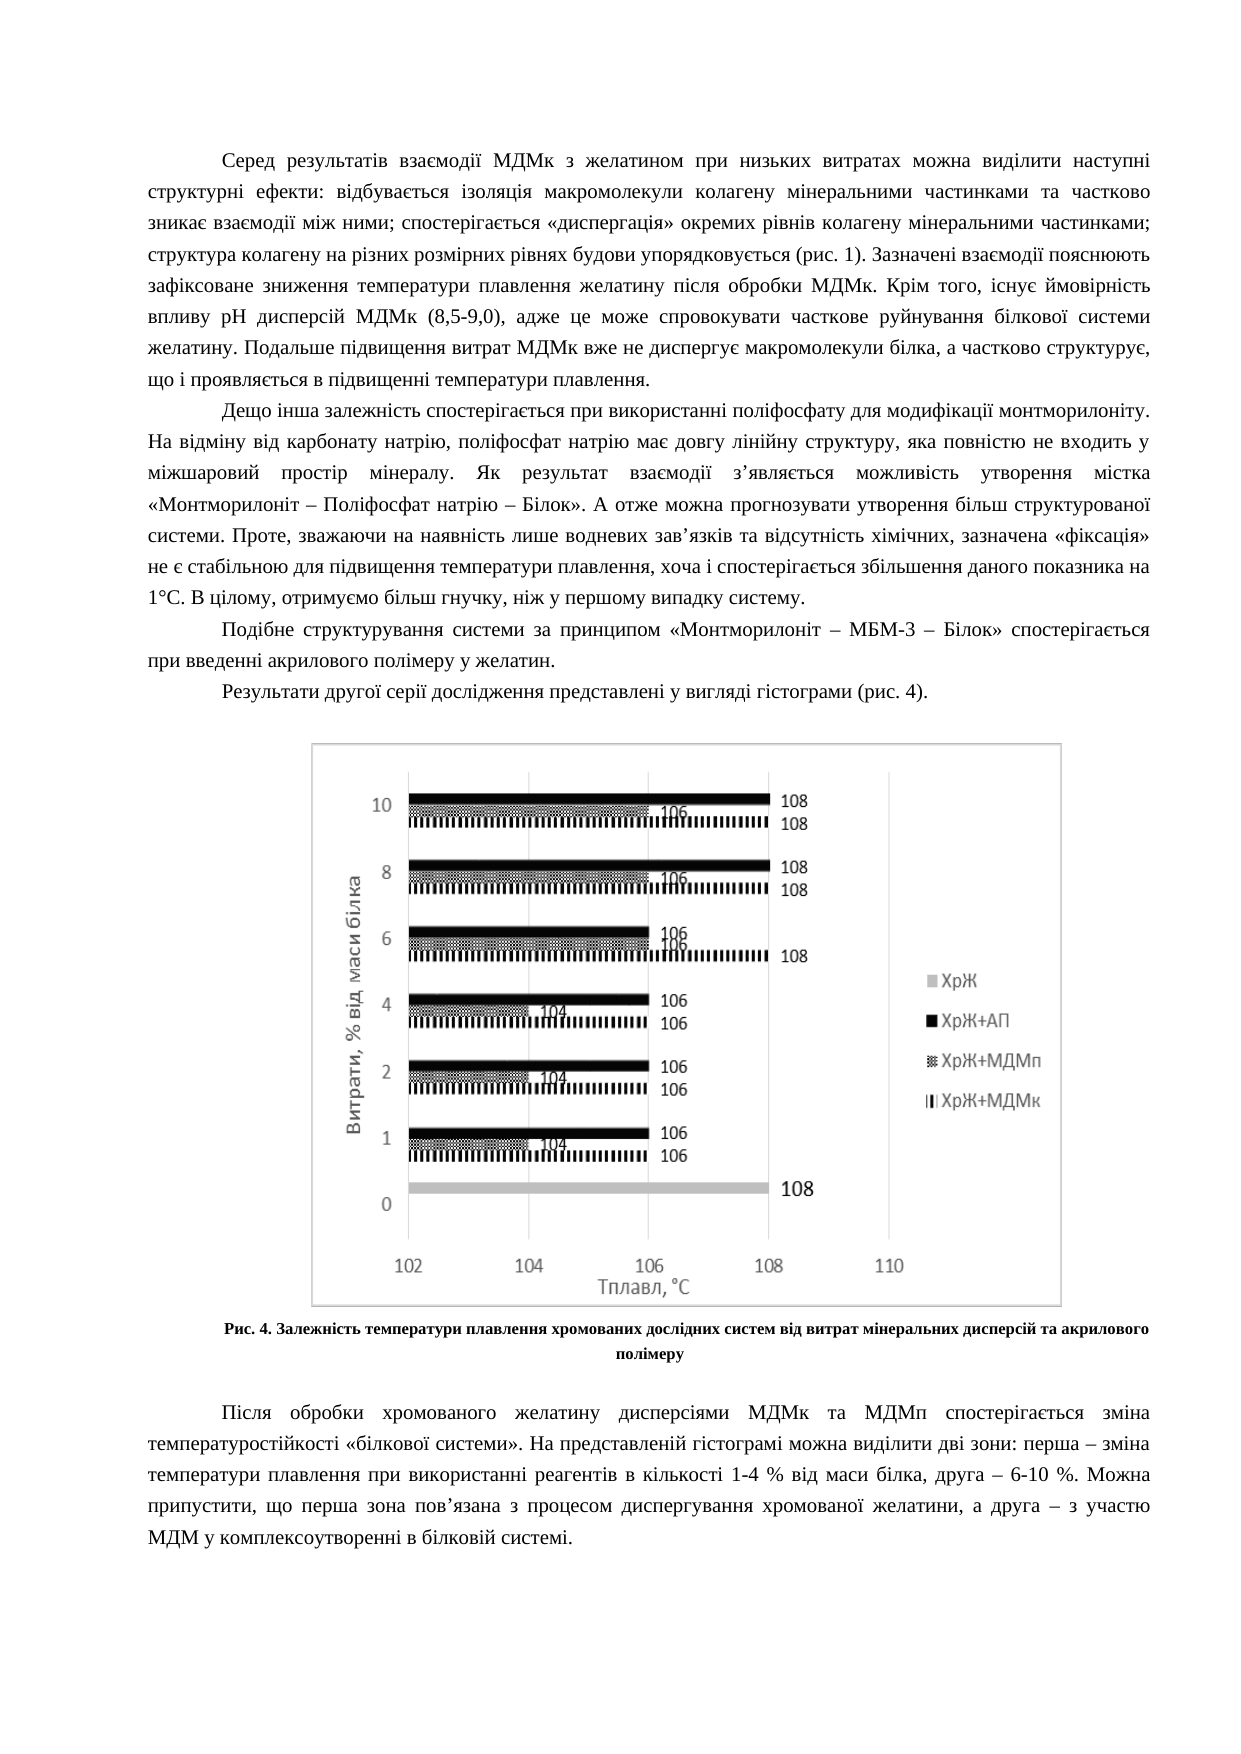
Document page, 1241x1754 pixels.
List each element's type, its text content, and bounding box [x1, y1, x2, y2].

text Подібне структурування системи за принципом «Монтморилоніт – МБМ-3 – Білок» спостерігається при введенні акрилового полімеру у желатин. [148, 616, 1152, 672]
text Серед результатів взаємодії МДМк з желатином при низьких витратах можна виділити наступні структурні ефекти: відбувається ізоляція макромолекули колагену мінеральними частинками та частково зникає взаємодії між ними; спостерігається «диспергація» окремих рівнів колагену мінеральними частинками; структура колагену на різних розмірних рівнях будови упорядковується (рис. 1). Зазначені взаємодії пояснюють зафіксоване зниження температури плавлення желатину після обробки МДМк. Крім того, існує ймовірність впливу рН дисперсій МДМк (8,5-9,0), адже це може спровокувати часткове руйнування білкової системи желатину. Подальше підвищення витрат МДМк вже не диспергує макромолекули білка, а частково структурує, що і проявляється в підвищенні температури плавлення. [148, 148, 1152, 391]
text Після обробки хромованого желатину дисперсіями МДМк та МДМп спостерігається зміна температуростійкості «білкової системи». На представленій гістограмі можна виділити дві зони: перша – зміна температури плавлення при використанні реагентів в кількості 1-4 % від маси білка, друга – 6-10 %. Можна припустити, що перша зона пов’язана з процесом диспергування хромованої желатини, а друга – з участю МДМ у комплексоутворенні в білковій системі. [148, 1400, 1152, 1549]
text Дещо інша залежність спостерігається при використанні поліфосфату для модифікації монтморилоніту. На відміну від карбонату натрію, поліфосфат натрію має довгу лінійну структуру, яка повністю не входить у міжшаровий простір мінералу. Як результат взаємодії з’являється можливість утворення містка «Монтморилоніт – Поліфосфат натрію – Білок». А отже можна прогнозувати утворення більш структурованої системи. Проте, зважаючи на наявність лише водневих зав’язків та відсутність хімічних, зазначена «фіксація» не є стабільною для підвищення температури плавлення, хоча і спостерігається збільшення даного показника на 1°С. В цілому, отримуємо більш гнучку, ніж у першому випадку систему. [148, 398, 1152, 609]
picture [309, 741, 1064, 1309]
text Результати другої серії дослідження представлені у вигляді гістограми (рис. 4). [148, 679, 1152, 703]
text Рис. 4. Залежність температури плавлення хромованих дослідних систем від витрат мінеральних дисперсій та акрилового полімеру [148, 1319, 1152, 1363]
